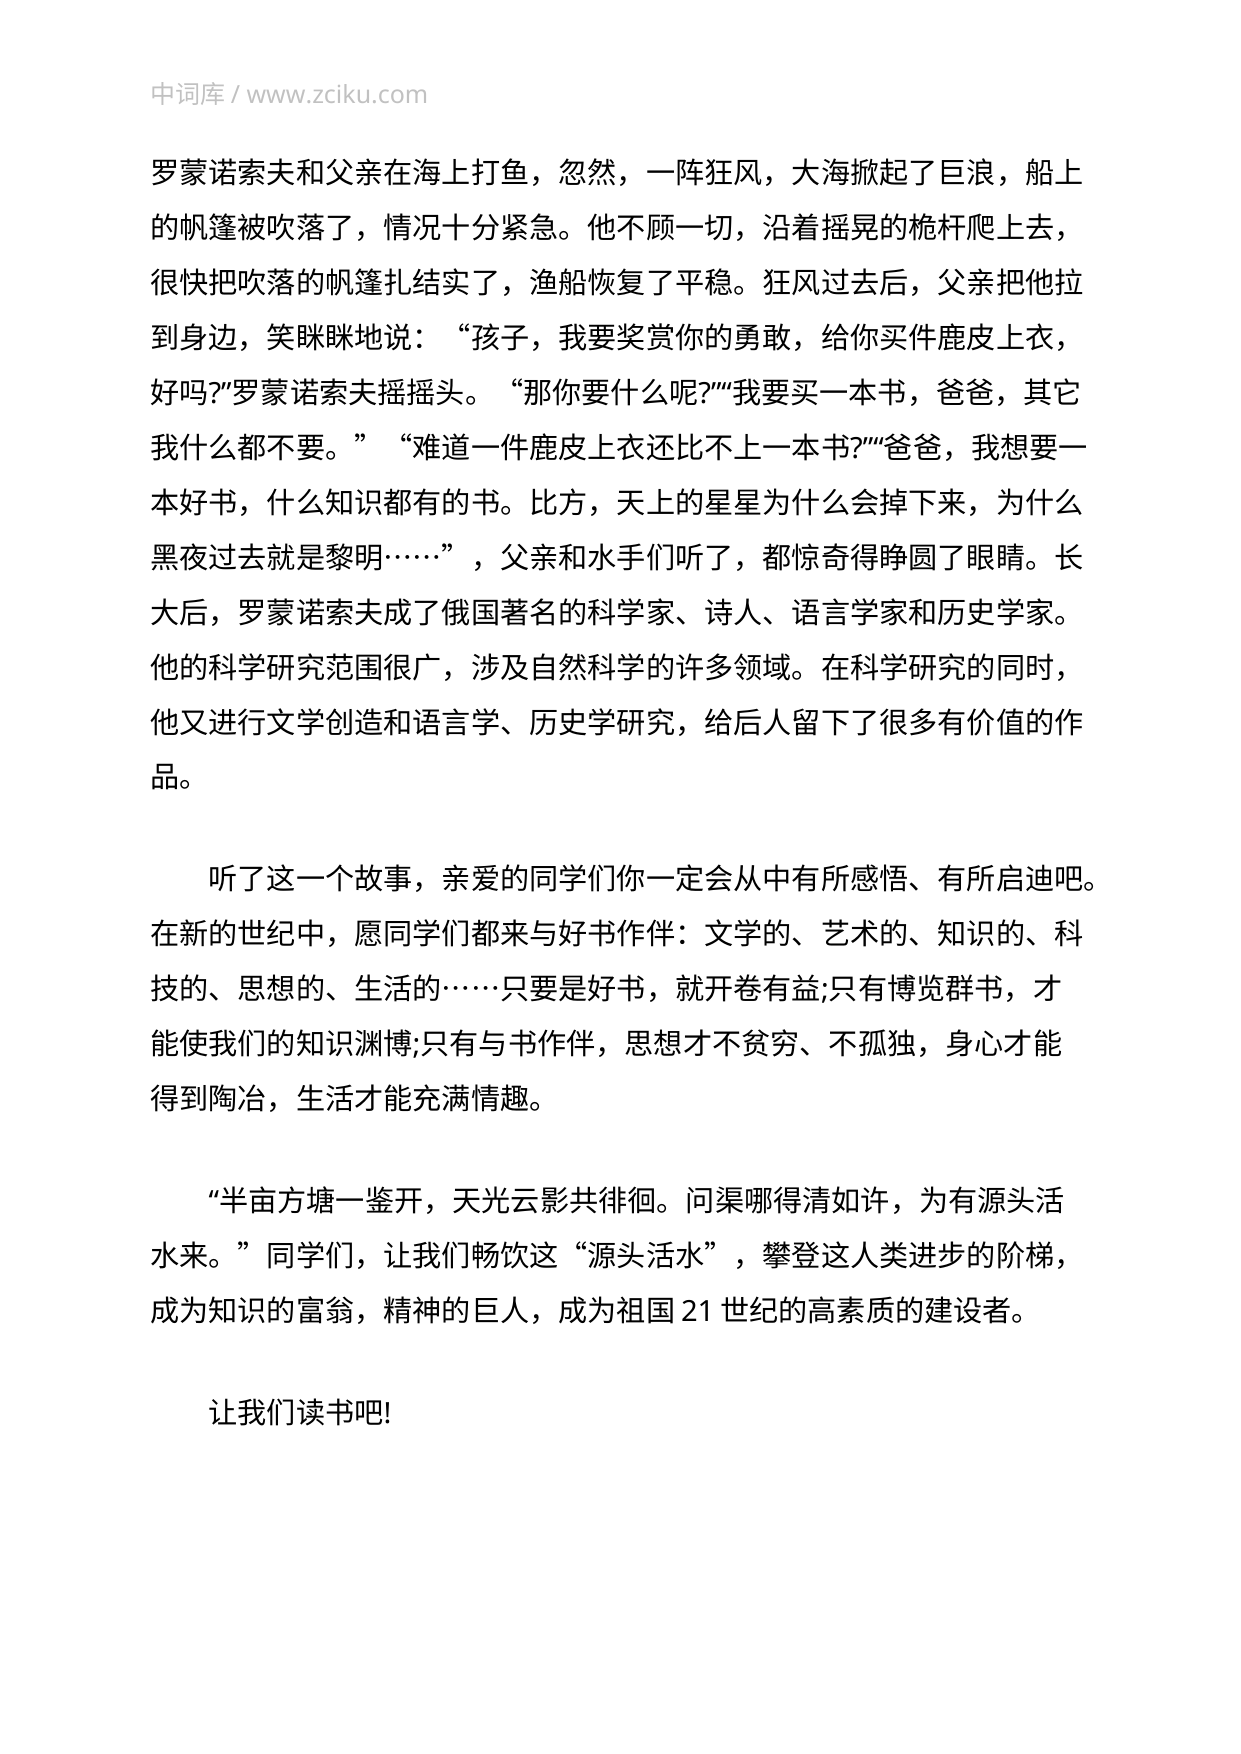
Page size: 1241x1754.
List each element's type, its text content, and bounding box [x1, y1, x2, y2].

text 让我们读书吧! [150, 1389, 1090, 1432]
text 听了这一个故事，亲爱的同学们你一定会从中有所感悟、有所启迪吧。在新的世纪中，愿同学们都来与好书作伴：文学的、艺术的、知识的、科技的、思想的、生活的……只要是好书，就开卷有益;只有博览群书，才能使我们的知识渊博;只有与书作伴，思想才不贫穷、不孤独，身心才能得到陶冶，生活才能充满情趣。 [150, 856, 1090, 1118]
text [150, 150, 1090, 796]
text “半亩方塘一鉴开，天光云影共徘徊。问渠哪得清如许，为有源头活水来。”同学们，让我们畅饮这“源头活水”，攀登这人类进步的阶梯，成为知识的富翁，精神的巨人，成为祖国21世纪的高素质的建设者。 [150, 1177, 1090, 1330]
